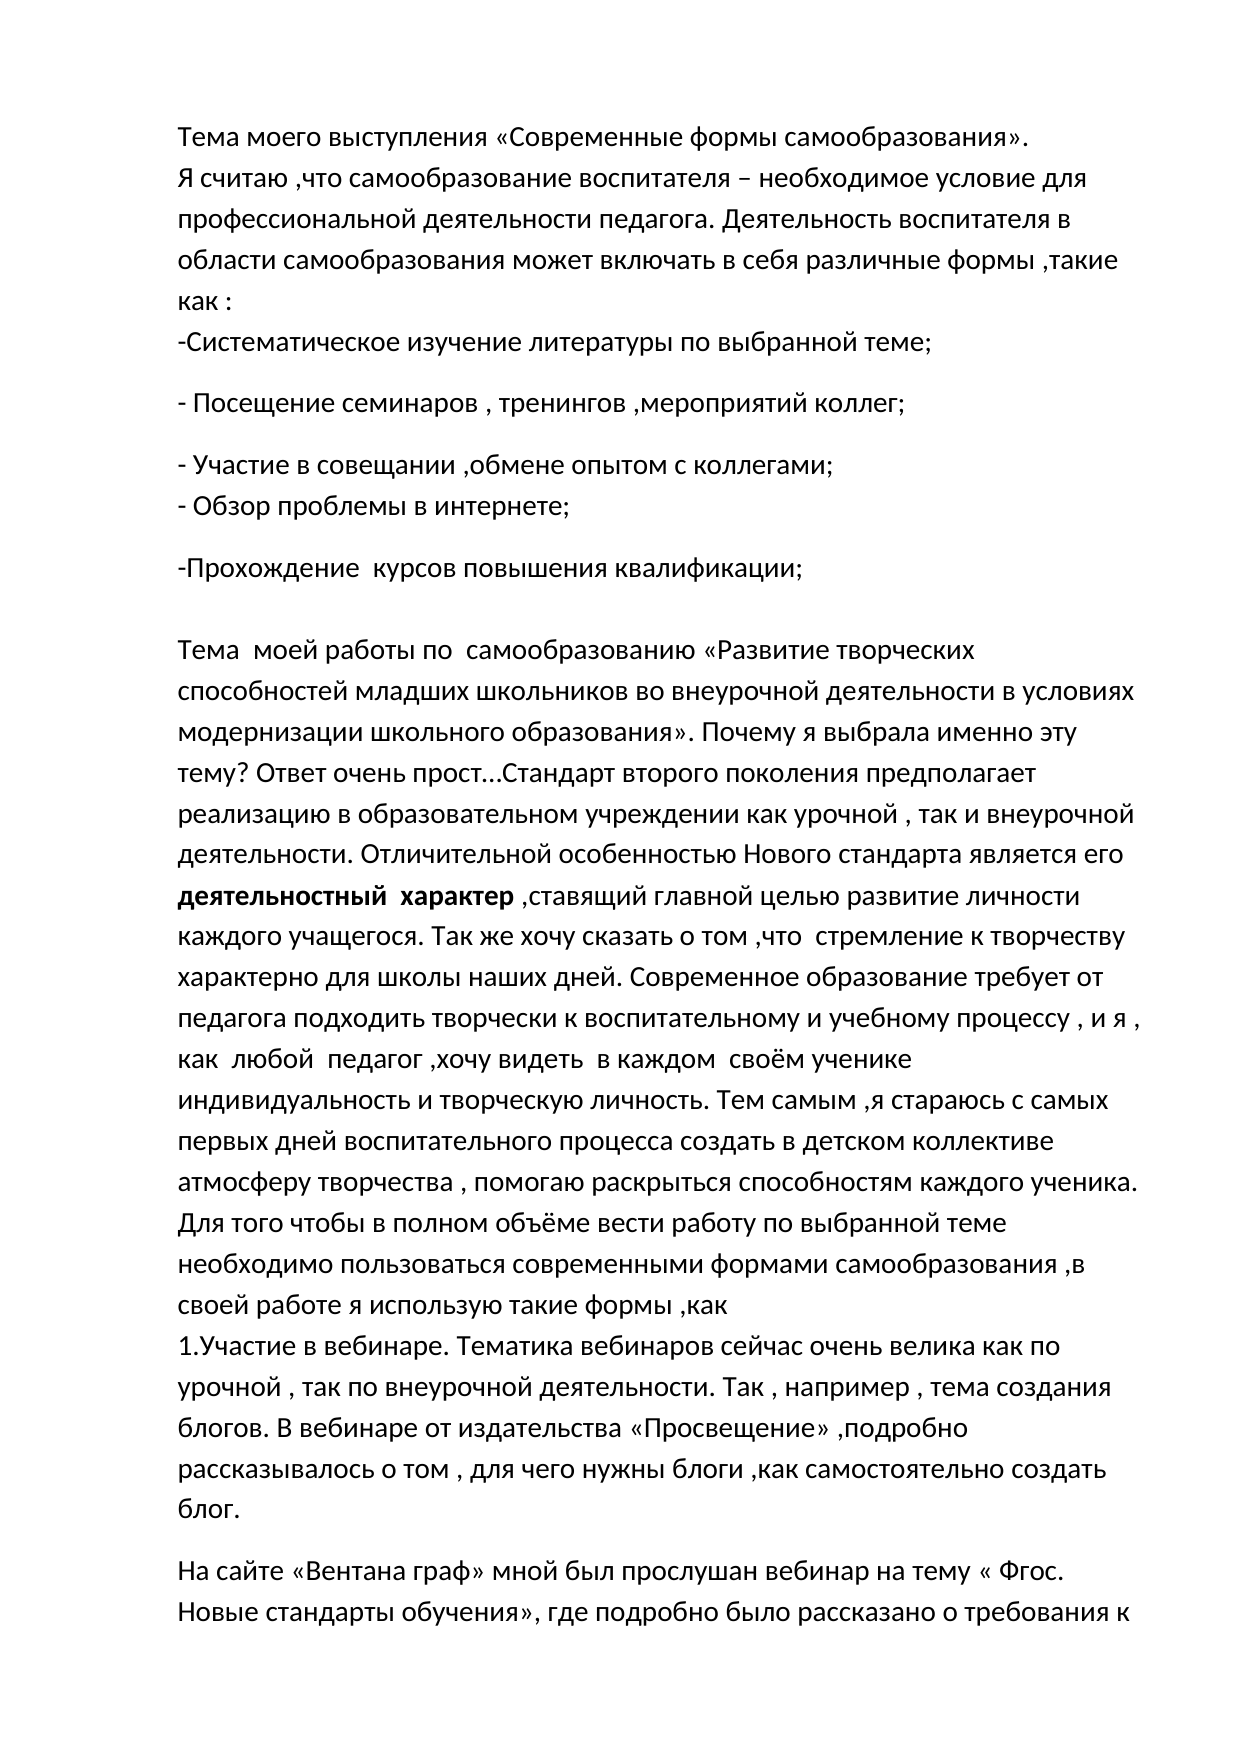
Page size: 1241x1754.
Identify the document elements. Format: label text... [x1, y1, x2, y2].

text - Участие в совещании ,обмене опытом с коллегами; - Обзор проблемы в интернете; [177, 446, 1152, 523]
text Тема моего выступления «Современные формы самообразования». Я считаю ,что самообразование воспитателя – необходимое условие для профессиональной деятельности педагога. Деятельность воспитателя в области самообразования может включать в себя различные формы ,такие как : -Систематическое изучение литературы по выбранной теме; [177, 118, 1152, 358]
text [177, 1552, 1152, 1629]
text - Посещение семинаров , тренингов ,мероприятий коллег; [177, 384, 1152, 420]
text -Прохождение курсов повышения квалификации; Тема моей работы по самообразованию «Развитие творческих способностей младших школьников во внеурочной деятельности в условиях модернизации школьного образования». Почему я выбрала именно эту тему? Ответ очень прост…Стандарт второго поколения предполагает реализацию в образовательном учреждении как урочной , так и внеурочной деятельности. Отличительной особенностью Нового стандарта является его деятельностный характер ,ставящий главной целью развитие личности каждого учащегося. Так же хочу сказать о том ,что стремление к творчеству характерно для школы наших дней. Современное образование требует от педагога подходить творчески к воспитательному и учебному процессу , и я , как любой педагог ,хочу видеть в каждом своём ученике индивидуальность и творческую личность. Тем самым ,я стараюсь с самых первых дней воспитательного процесса создать в детском коллективе атмосферу творчества , помогаю раскрыться способностям каждого ученика. Для того чтобы в полном объёме вести работу по выбранной теме необходимо пользоваться современными формами самообразования ,в своей работе я использую такие формы ,как 1.Участие в вебинаре. Тематика вебинаров сейчас очень велика как по урочной , так по внеурочной деятельности. Так , например , тема создания блогов. В вебинаре от издательства «Просвещение» ,подробно рассказывалось о том , для чего нужны блоги ,как самостоятельно создать блог. [177, 549, 1152, 1526]
